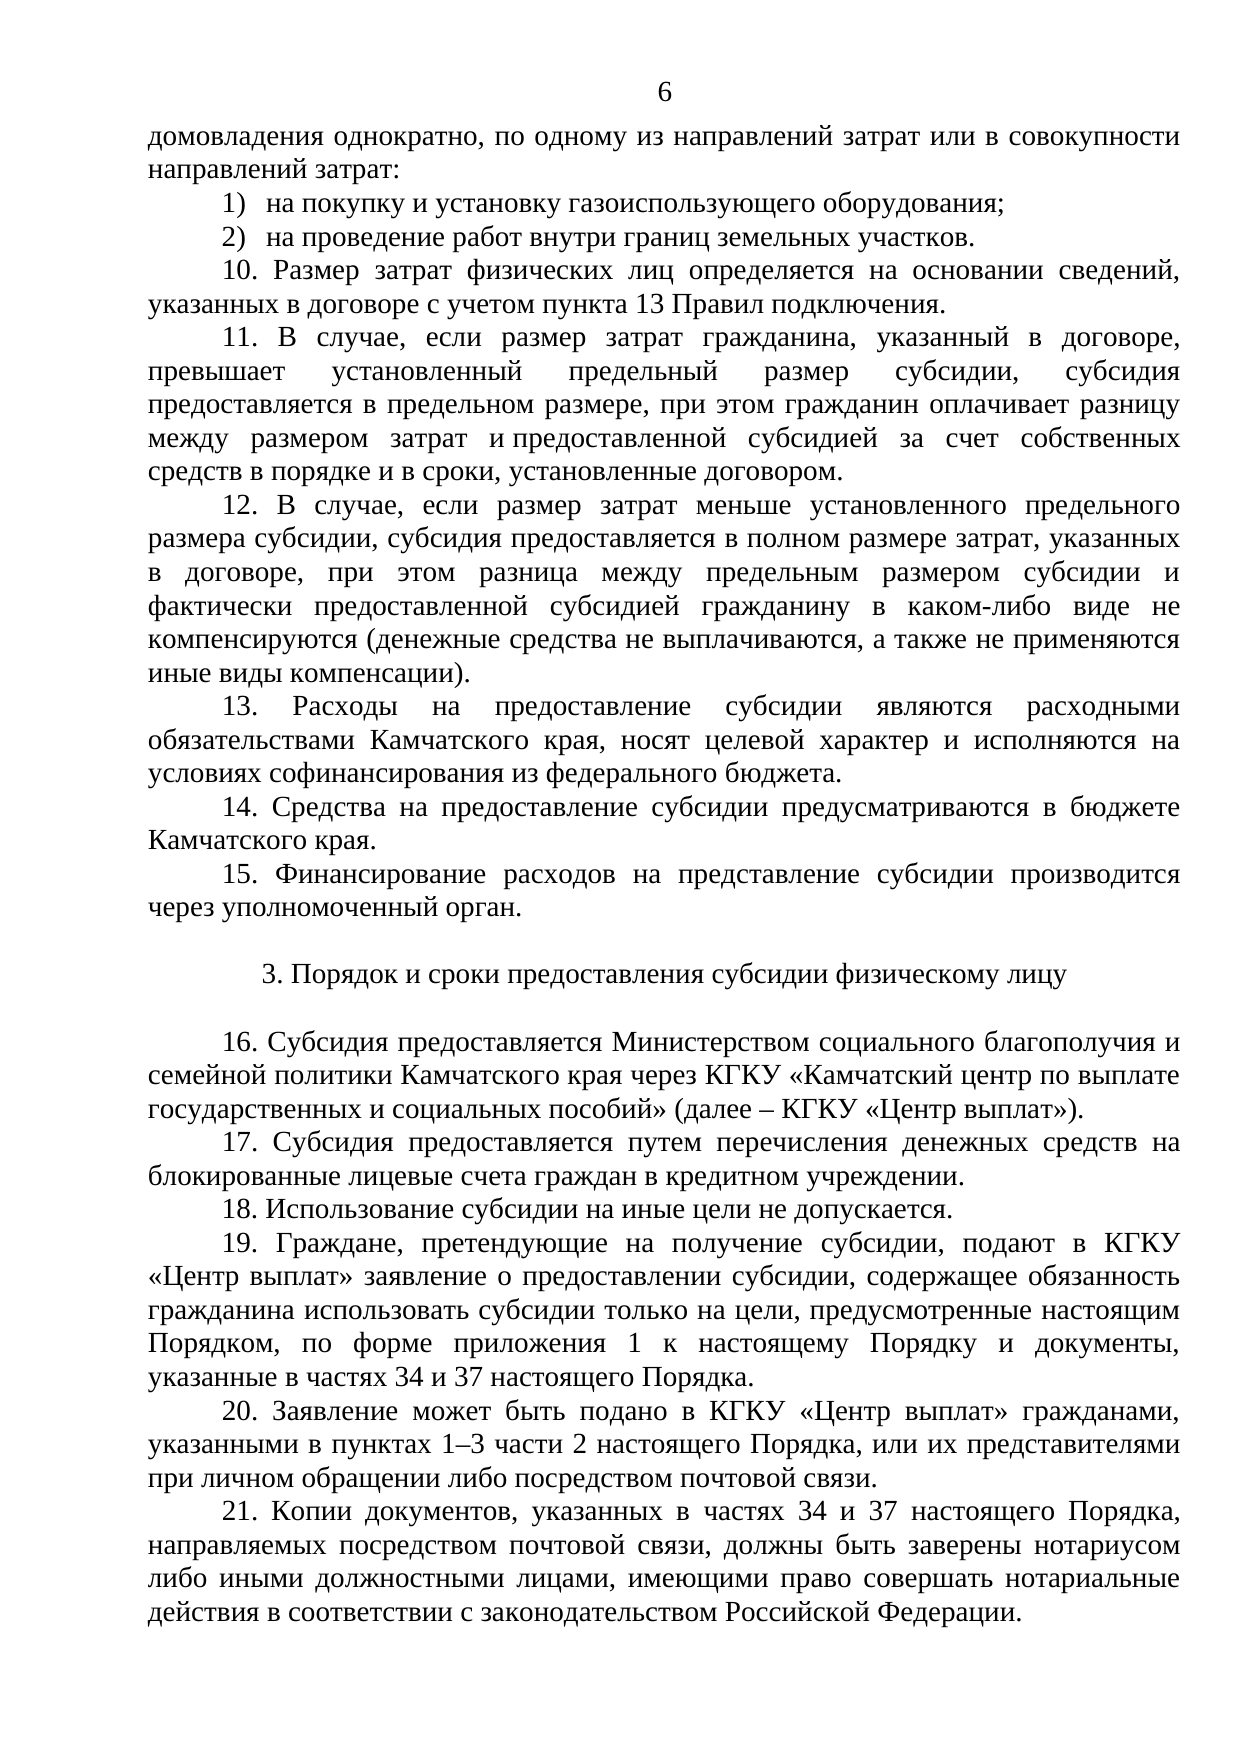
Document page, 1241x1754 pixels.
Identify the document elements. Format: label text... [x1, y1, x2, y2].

text 3. Порядок и сроки предоставления субсидии физическому лицу [148, 957, 1181, 990]
text 2) на проведение работ внутри границ земельных участков. [148, 219, 1181, 252]
text 21. Копии документов, указанных в частях 34 и 37 настоящего Порядка, направляемых посредством почтовой связи, должны быть заверены нотариусом либо иными должностными лицами, имеющими право совершать нотариальные действия в соответствии с законодательством Российской Федерации. [148, 1493, 1181, 1627]
text 18. Использование субсидии на иные цели не допускается. [148, 1191, 1181, 1225]
text 16. Субсидия предоставляется Министерством социального благополучия и семейной политики Камчатского края через КГКУ «Камчатский центр по выплате государственных и социальных пособий» (далее – КГКУ «Центр выплат»). [148, 1024, 1181, 1124]
text 17. Субсидия предоставляется путем перечисления денежных средств на блокированные лицевые счета граждан в кредитном учреждении. [148, 1124, 1181, 1191]
text 14. Средства на предоставление субсидии предусматриваются в бюджете Камчатского края. [148, 789, 1181, 856]
text 13. Расходы на предоставление субсидии являются расходными обязательствами Камчатского края, носят целевой характер и исполняются на условиях софинансирования из федерального бюджета. [148, 688, 1181, 789]
text 20. Заявление может быть подано в КГКУ «Центр выплат» гражданами, указанными в пунктах 1–3 части 2 настоящего Порядка, или их представителями при личном обращении либо посредством почтовой связи. [148, 1393, 1181, 1493]
text 19. Граждане, претендующие на получение субсидии, подают в КГКУ «Центр выплат» заявление о предоставлении субсидии, содержащее обязанность гражданина использовать субсидии только на цели, предусмотренные настоящим Порядком, по форме приложения 1 к настоящему Порядку и документы, указанные в частях 34 и 37 настоящего Порядка. [148, 1225, 1181, 1393]
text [148, 118, 1181, 185]
text 12. В случае, если размер затрат меньше установленного предельного размера субсидии, субсидия предоставляется в полном размере затрат, указанных в договоре, при этом разница между предельным размером субсидии и фактически предоставленной субсидией гражданину в каком-либо виде не компенсируются (денежные средства не выплачиваются, а также не применяются иные виды компенсации). [148, 487, 1181, 688]
text 11. В случае, если размер затрат гражданина, указанный в договоре, превышает установленный предельный размер субсидии, субсидия предоставляется в предельном размере, при этом гражданин оплачивает разницу между размером затрат и предоставленной субсидией за счет собственных средств в порядке и в сроки, установленные договором. [148, 319, 1181, 487]
text 10. Размер затрат физических лиц определяется на основании сведений, указанных в договоре с учетом пункта 13 Правил подключения. [148, 252, 1181, 319]
text 1) на покупку и установку газоиспользующего оборудования; [148, 185, 1181, 219]
text 15. Финансирование расходов на представление субсидии производится через уполномоченный орган. [148, 856, 1181, 923]
